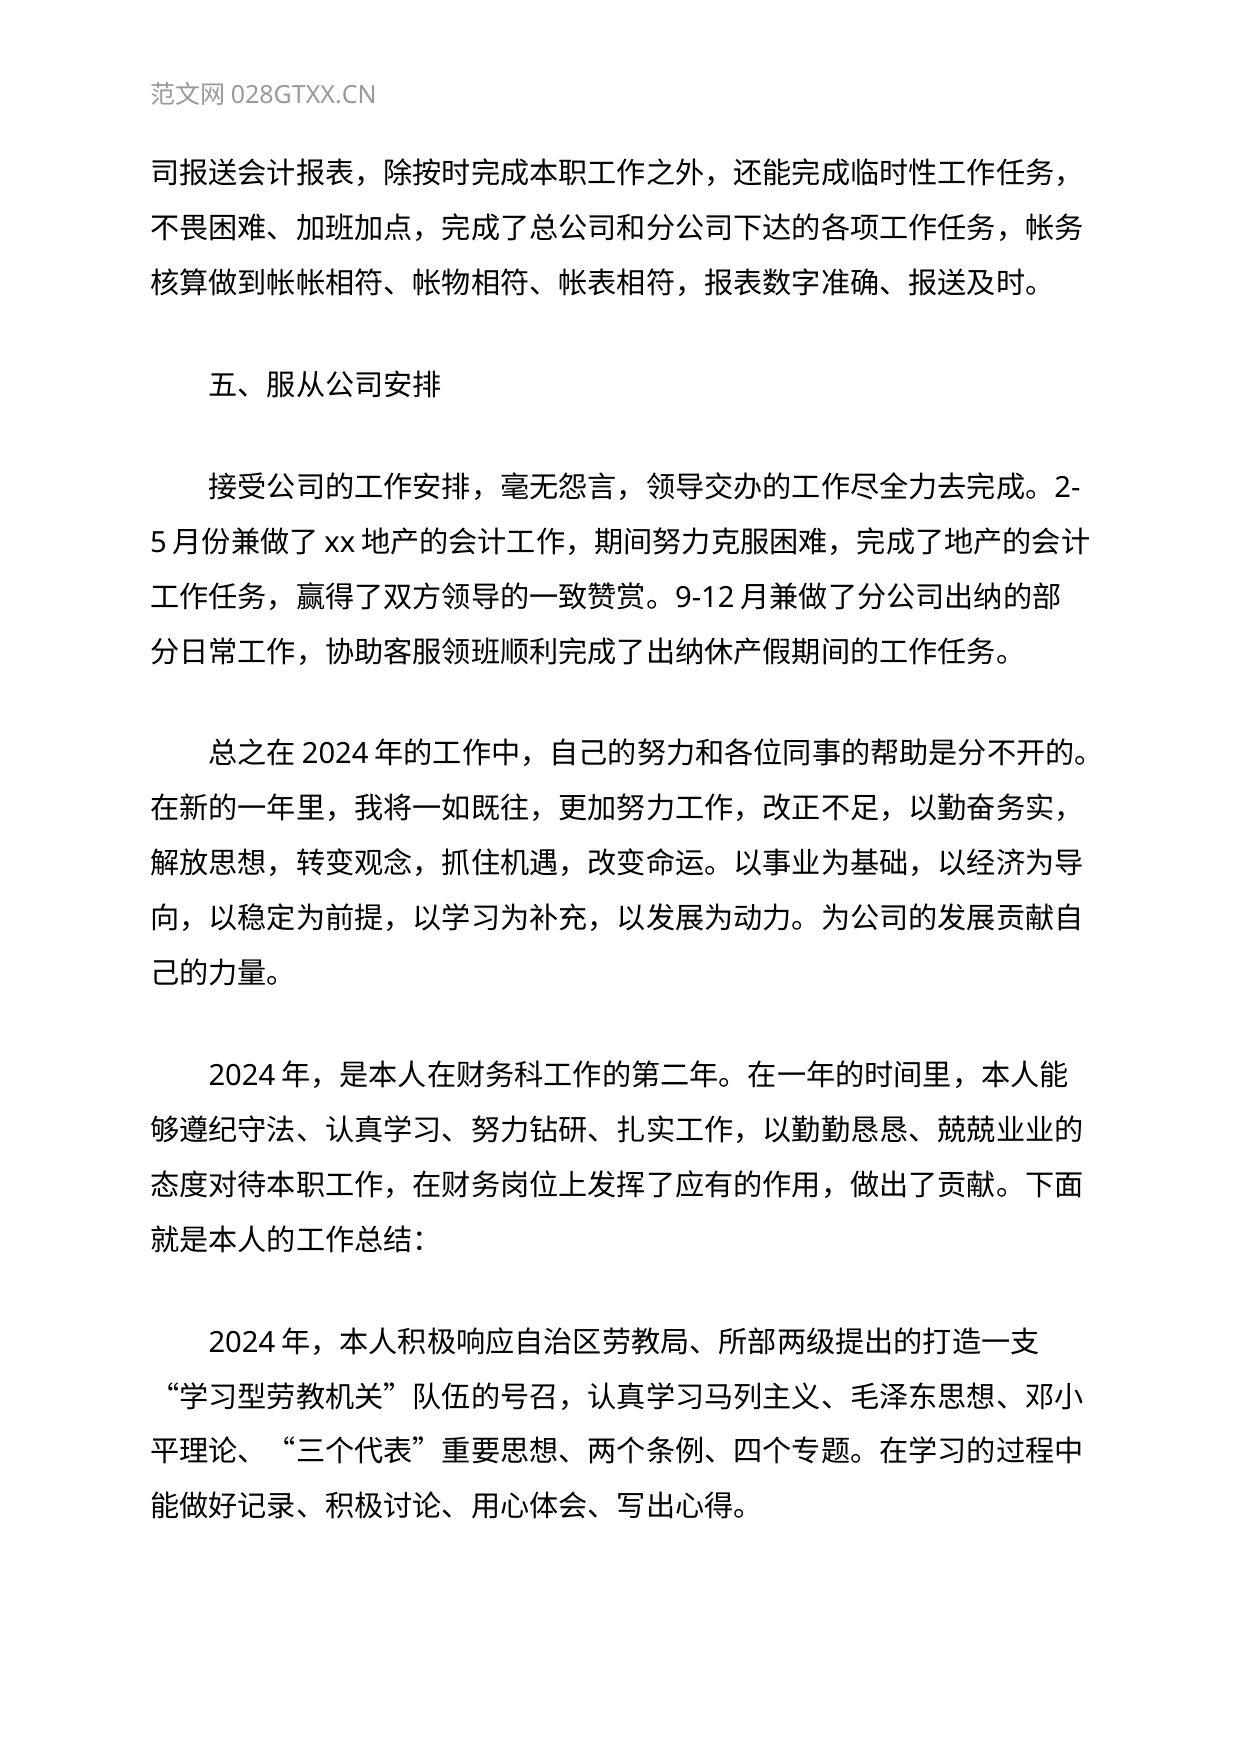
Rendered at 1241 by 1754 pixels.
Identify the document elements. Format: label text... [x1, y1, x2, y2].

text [150, 150, 1090, 302]
text 2024年，是本人在财务科工作的第二年。在一年的时间里，本人能够遵纪守法、认真学习、努力钻研、扎实工作，以勤勤恳恳、兢兢业业的态度对待本职工作，在财务岗位上发挥了应有的作用，做出了贡献。下面就是本人的工作总结： [150, 1052, 1090, 1259]
text 总之在2024年的工作中，自己的努力和各位同事的帮助是分不开的。在新的一年里，我将一如既往，更加努力工作，改正不足，以勤奋务实，解放思想，转变观念，抓住机遇，改变命运。以事业为基础，以经济为导向，以稳定为前提，以学习为补充，以发展为动力。为公司的发展贡献自己的力量。 [150, 730, 1090, 992]
text 五、服从公司安排 [150, 362, 1090, 404]
text 接受公司的工作安排，毫无怨言，领导交办的工作尽全力去完成。2-5月份兼做了xx地产的会计工作，期间努力克服困难，完成了地产的会计工作任务，赢得了双方领导的一致赞赏。9-12月兼做了分公司出纳的部分日常工作，协助客服领班顺利完成了出纳休产假期间的工作任务。 [150, 463, 1090, 671]
text 2024年，本人积极响应自治区劳教局、所部两级提出的打造一支“学习型劳教机关”队伍的号召，认真学习马列主义、毛泽东思想、邓小平理论、“三个代表”重要思想、两个条例、四个专题。在学习的过程中能做好记录、积极讨论、用心体会、写出心得。 [150, 1318, 1090, 1525]
